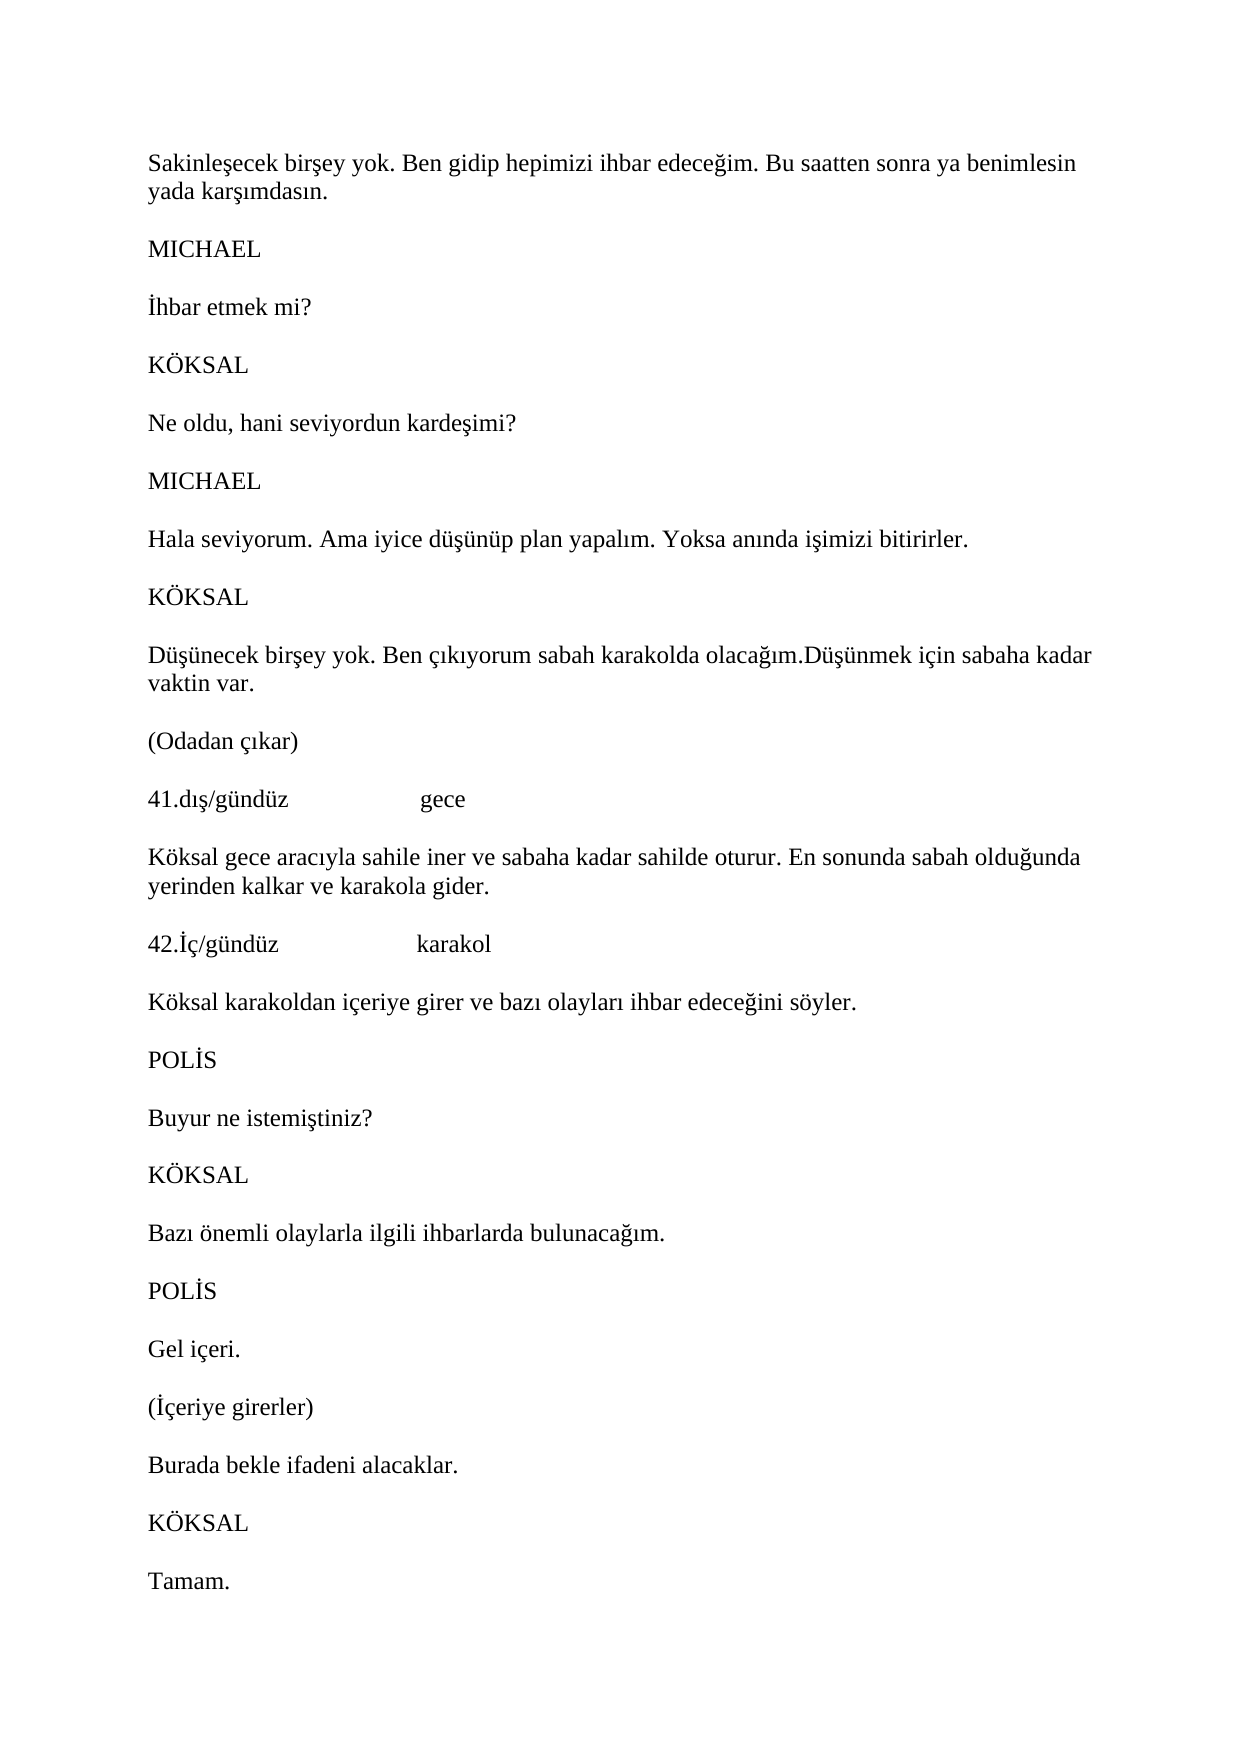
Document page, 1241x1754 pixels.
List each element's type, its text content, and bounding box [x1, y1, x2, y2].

text Köksal gece aracıyla sahile iner ve sabaha kadar sahilde oturur. En sonunda sabah olduğunda yerinden kalkar ve karakola gider. [148, 842, 1093, 900]
text (İçeriye girerler) [148, 1392, 1093, 1421]
text Buyur ne istemiştiniz? [148, 1103, 1093, 1131]
text POLİS [148, 1045, 1093, 1073]
text MICHAEL [148, 466, 1093, 495]
text İhbar etmek mi? [148, 292, 1093, 321]
text KÖKSAL [148, 350, 1093, 379]
text Gel içeri. [148, 1334, 1093, 1363]
text POLİS [148, 1276, 1093, 1305]
text Sakinleşecek birşey yok. Ben gidip hepimizi ihbar edeceğim. Bu saatten sonra ya benimlesin yada karşımdasın. [148, 148, 1093, 205]
text Düşünecek birşey yok. Ben çıkıyorum sabah karakolda olacağım.Düşünmek için sabaha kadar vaktin var. [148, 640, 1093, 697]
text Köksal karakoldan içeriye girer ve bazı olayları ihbar edeceğini söyler. [148, 987, 1093, 1016]
text 41.dış/gündüz gece [148, 784, 1093, 813]
text KÖKSAL [148, 582, 1093, 611]
text (Odadan çıkar) [148, 726, 1093, 755]
text Ne oldu, hani seviyordun kardeşimi? [148, 408, 1093, 437]
text Tamam. [148, 1566, 1093, 1595]
text KÖKSAL [148, 1508, 1093, 1537]
text KÖKSAL [148, 1161, 1093, 1189]
text 42.İç/gündüz karakol [148, 929, 1093, 958]
text Hala seviyorum. Ama iyice düşünüp plan yapalım. Yoksa anında işimizi bitirirler. [148, 524, 1093, 553]
text Burada bekle ifadeni alacaklar. [148, 1450, 1093, 1479]
text MICHAEL [148, 234, 1093, 263]
text Bazı önemli olaylarla ilgili ihbarlarda bulunacağım. [148, 1218, 1093, 1247]
